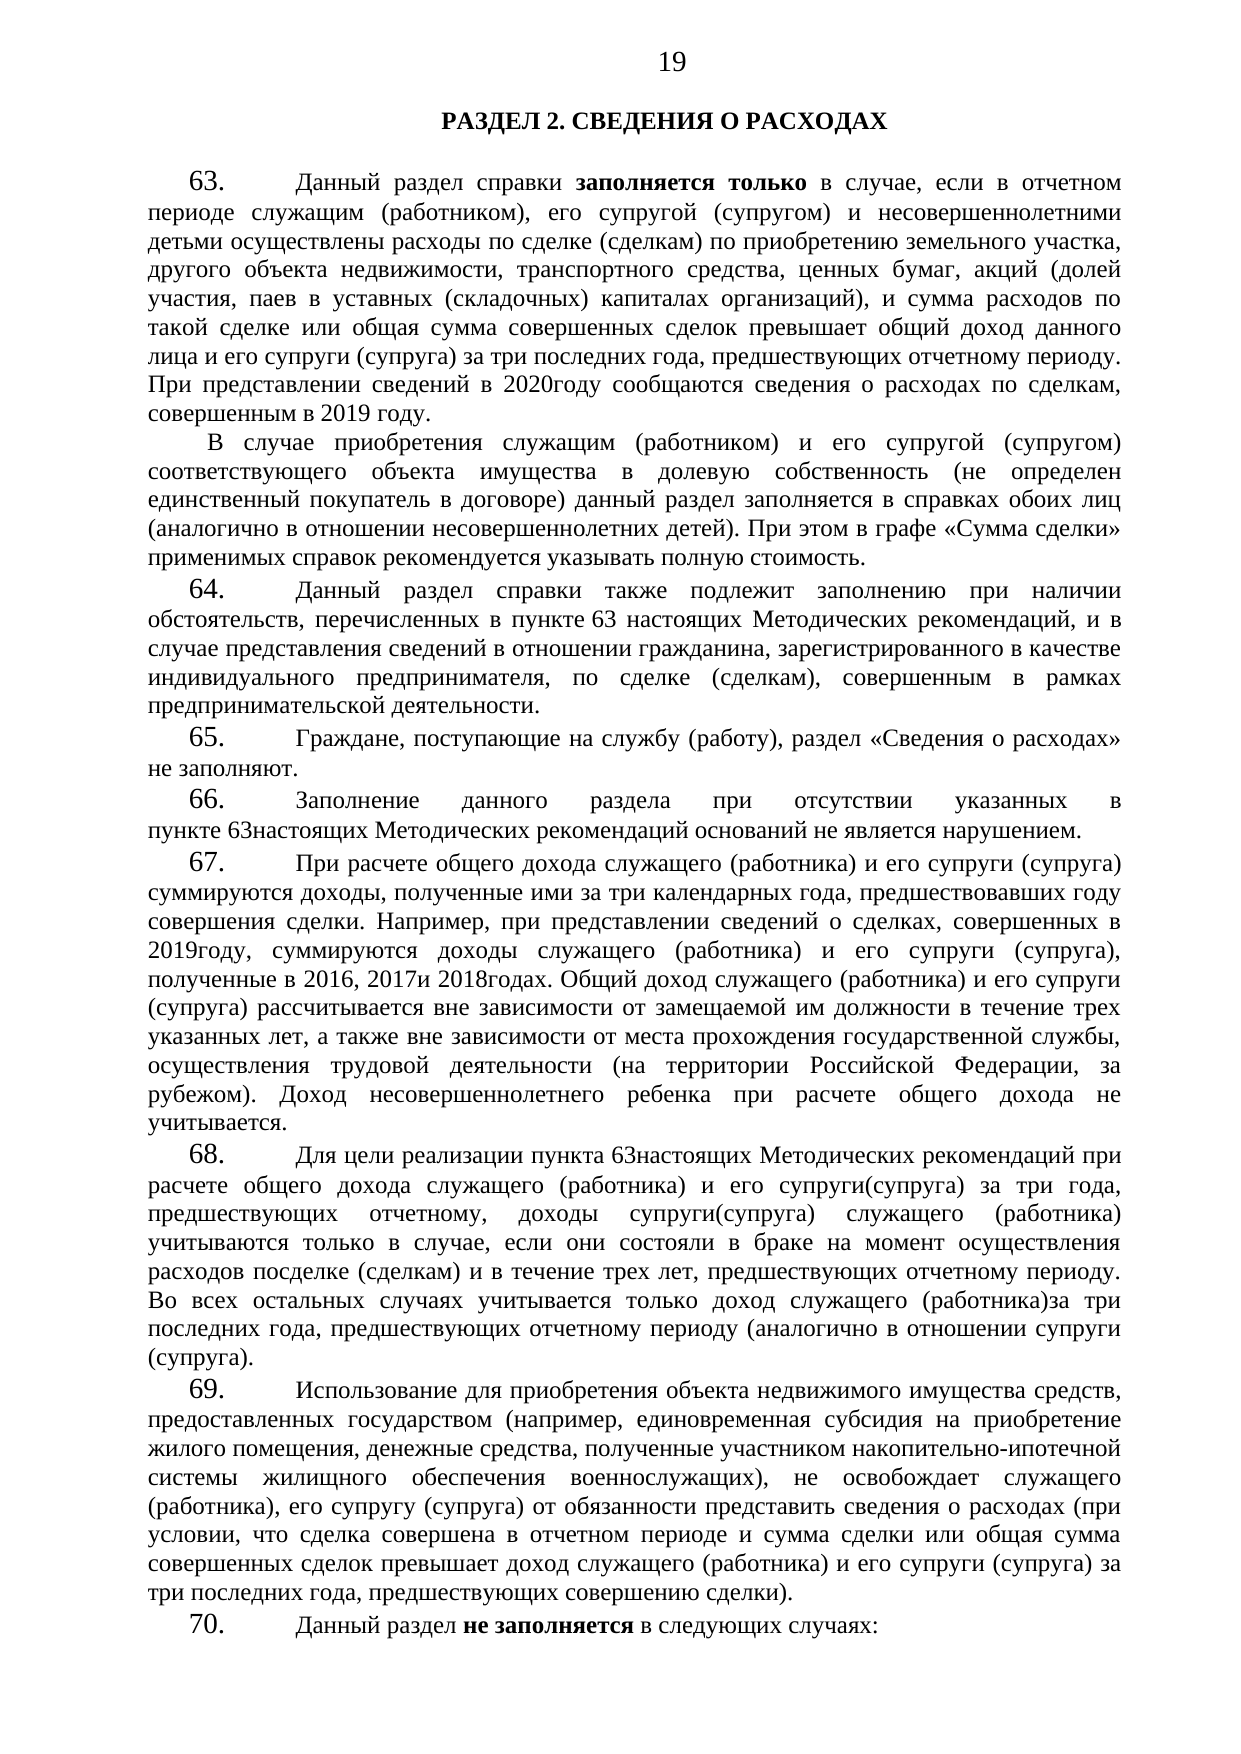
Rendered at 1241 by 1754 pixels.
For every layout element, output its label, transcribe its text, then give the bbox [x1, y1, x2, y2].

list Граждане, поступающие на службу (работу), раздел «Сведения о расходах» не заполняют. [148, 719, 1122, 782]
list Данный раздел справки также подлежит заполнению при наличии обстоятельств, перечисленных в пункте 63 настоящих Методических рекомендаций, и в случае представления сведений в отношении гражданина, зарегистрированного в качестве индивидуального предпринимателя, по сделке (сделкам), совершенным в рамках предпринимательской деятельности. [148, 571, 1122, 719]
list При расчете общего дохода служащего (работника) и его супруги (супруга) суммируются доходы, полученные ими за три календарных года, предшествовавших году совершения сделки. Например, при представлении сведений о сделках, совершенных в 2019году, суммируются доходы служащего (работника) и его супруги (супруга), полученные в 2016, 2017и 2018годах. Общий доход служащего (работника) и его супруги (супруга) рассчитывается вне зависимости от замещаемой им должности в течение трех указанных лет, а также вне зависимости от места прохождения государственной службы, осуществления трудовой деятельности (на территории Российской Федерации, за рубежом). Доход несовершеннолетнего ребенка при расчете общего дохода не учитывается. [148, 844, 1122, 1136]
list Заполнение данного раздела при отсутствии указанных в пункте 63настоящих Методических рекомендаций оснований не является нарушением. [148, 782, 1122, 844]
text РАЗДЕЛ 2. СВЕДЕНИЯ О РАСХОДАХ [148, 106, 1122, 135]
list Использование для приобретения объекта недвижимого имущества средств, предоставленных государством (например, единовременная субсидия на приобретение жилого помещения, денежные средства, полученные участником накопительно-ипотечной системы жилищного обеспечения военнослужащих), не освобождает служащего (работника), его супругу (супруга) от обязанности представить сведения о расходах (при условии, что сделка совершена в отчетном периоде и сумма сделки или общая сумма совершенных сделок превышает доход служащего (работника) и его супруги (супруга) за три последних года, предшествующих совершению сделки). [148, 1371, 1122, 1606]
text В случае приобретения служащим (работником) и его супругой (супругом) соответствующего объекта имущества в долевую собственность (не определен единственный покупатель в договоре) данный раздел заполняется в справках обоих лиц (аналогично в отношении несовершеннолетних детей). При этом в графе «Сумма сделки» применимых справок рекомендуется указывать полную стоимость. [148, 427, 1122, 571]
list Данный раздел не заполняется в следующих случаях: [148, 1606, 1122, 1639]
list Данный раздел справки заполняется только в случае, если в отчетном периоде служащим (работником), его супругой (супругом) и несовершеннолетними детьми осуществлены расходы по сделке (сделкам) по приобретению земельного участка, другого объекта недвижимости, транспортного средства, ценных бумаг, акций (долей участия, паев в уставных (складочных) капиталах организаций), и сумма расходов по такой сделке или общая сумма совершенных сделок превышает общий доход данного лица и его супруги (супруга) за три последних года, предшествующих отчетному периоду. При представлении сведений в 2020году сообщаются сведения о расходах по сделкам, совершенным в 2019 году. [148, 163, 1122, 427]
list Для цели реализации пункта 63настоящих Методических рекомендаций при расчете общего дохода служащего (работника) и его супруги(супруга) за три года, предшествующих отчетному, доходы супруги(супруга) служащего (работника) учитываются только в случае, если они состояли в браке на момент осуществления расходов посделке (сделкам) и в течение трех лет, предшествующих отчетному периоду. Во всех остальных случаях учитывается только доход служащего (работника)за три последних года, предшествующих отчетному периоду (аналогично в отношении супруги (супруга). [148, 1136, 1122, 1371]
